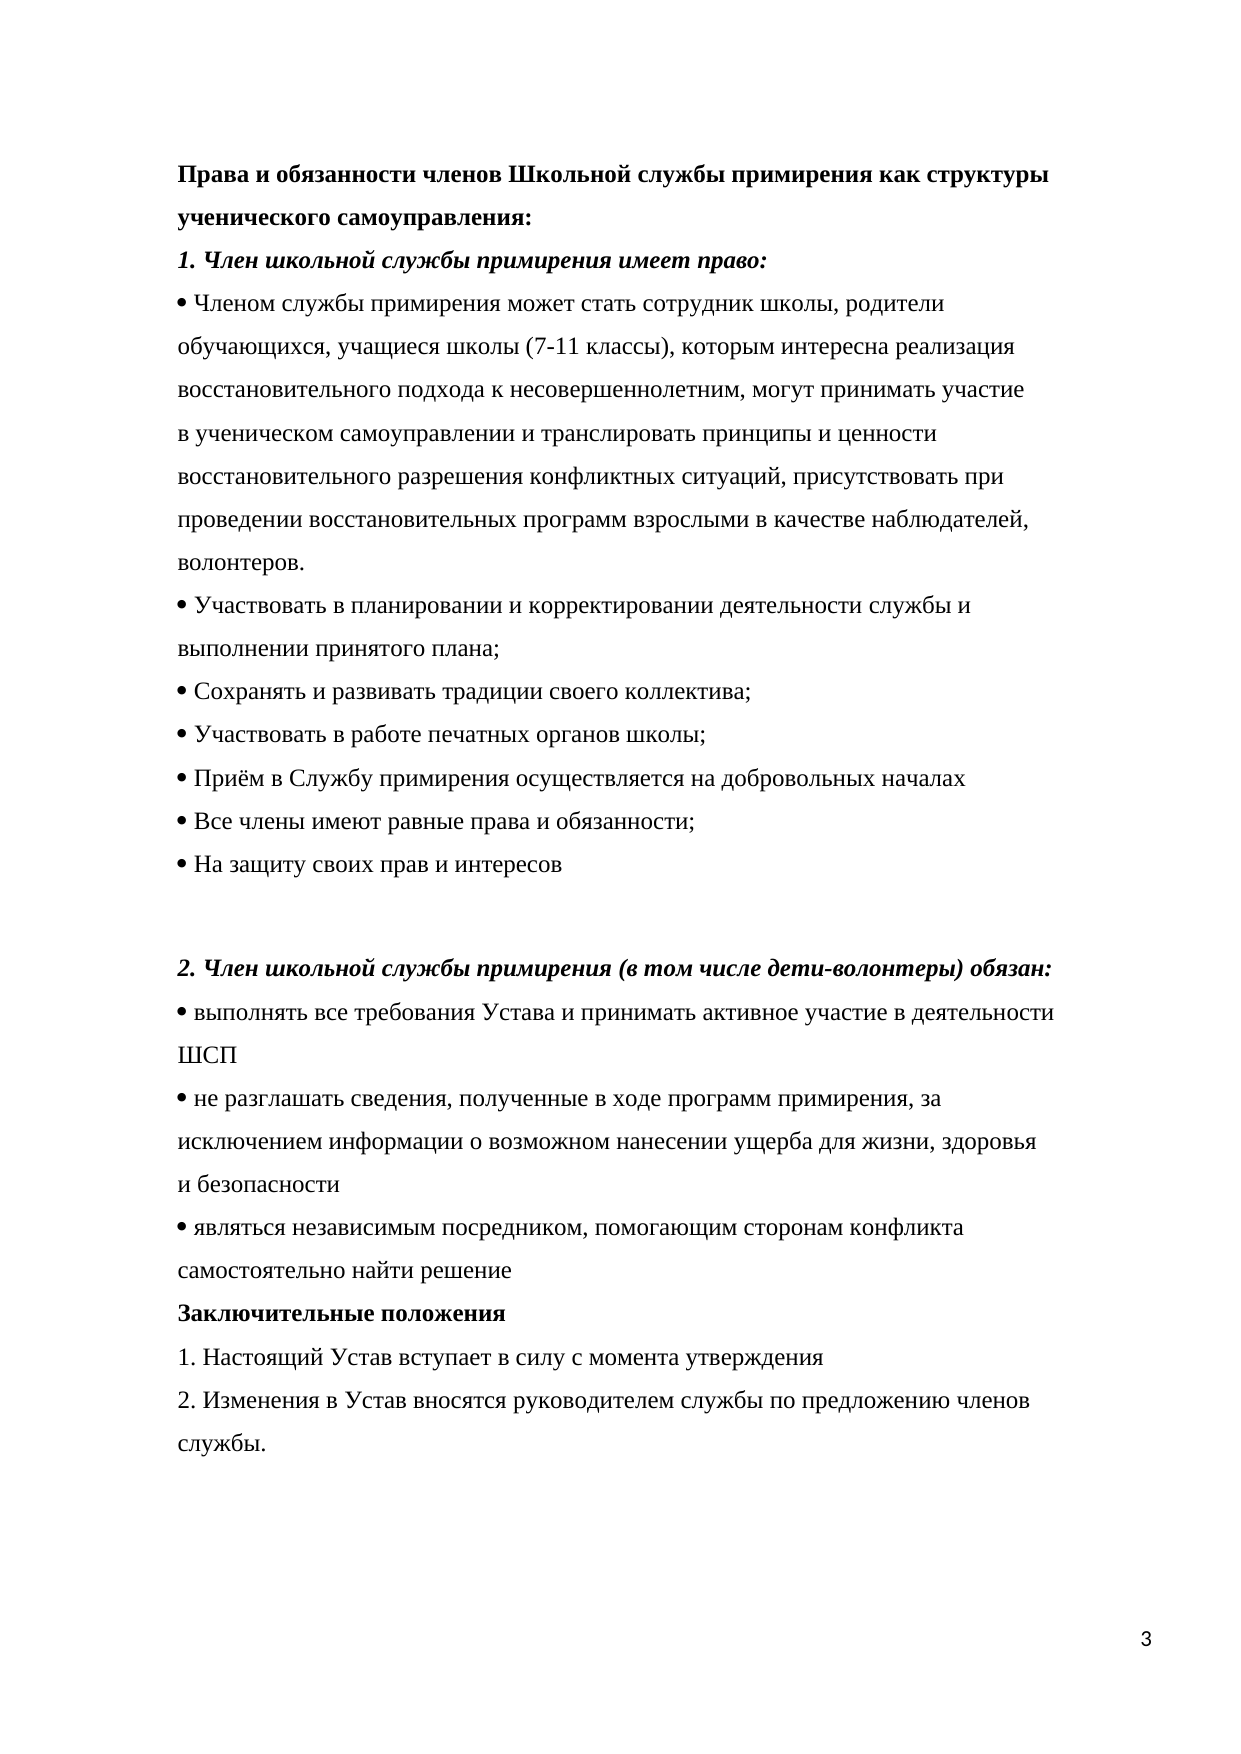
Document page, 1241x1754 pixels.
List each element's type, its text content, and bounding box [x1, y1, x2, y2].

text 2. Член школьной службы примирения (в том числе дети-волонтеры) обязан: выполнять все требования Устава и принимать активное участие в деятельности ШСП не разглашать сведения, полученные в ходе программ примирения, за исключением информации о возможном нанесении ущерба для жизни, здоровья и безопасности являться независимым посредником, помогающим сторонам конфликта самостоятельно найти решение Заключительные положения 1. Настоящий Устав вступает в силу с момента утверждения 2. Изменения в Устав вносятся руководителем службы по предложению членов службы. [177, 913, 1152, 1457]
text Права и обязанности членов Школьной службы примирения как структуры ученического самоуправления: 1. Член школьной службы примирения имеет право: Членом службы примирения может стать сотрудник школы, родители обучающихся, учащиеся школы (7-11 классы), которым интересна реализация восстановительного подхода к несовершеннолетним, могут принимать участие в ученическом самоуправлении и транслировать принципы и ценности восстановительного разрешения конфликтных ситуаций, присутствовать при проведении восстановительных программ взрослыми в качестве наблюдателей, волонтеров. Участвовать в планировании и корректировании деятельности службы и выполнении принятого плана; Сохранять и развивать традиции своего коллектива; Участвовать в работе печатных органов школы; Приём в Службу примирения осуществляется на добровольных началах Все члены имеют равные права и обязанности; На защиту своих прав и интересов [177, 118, 1152, 878]
